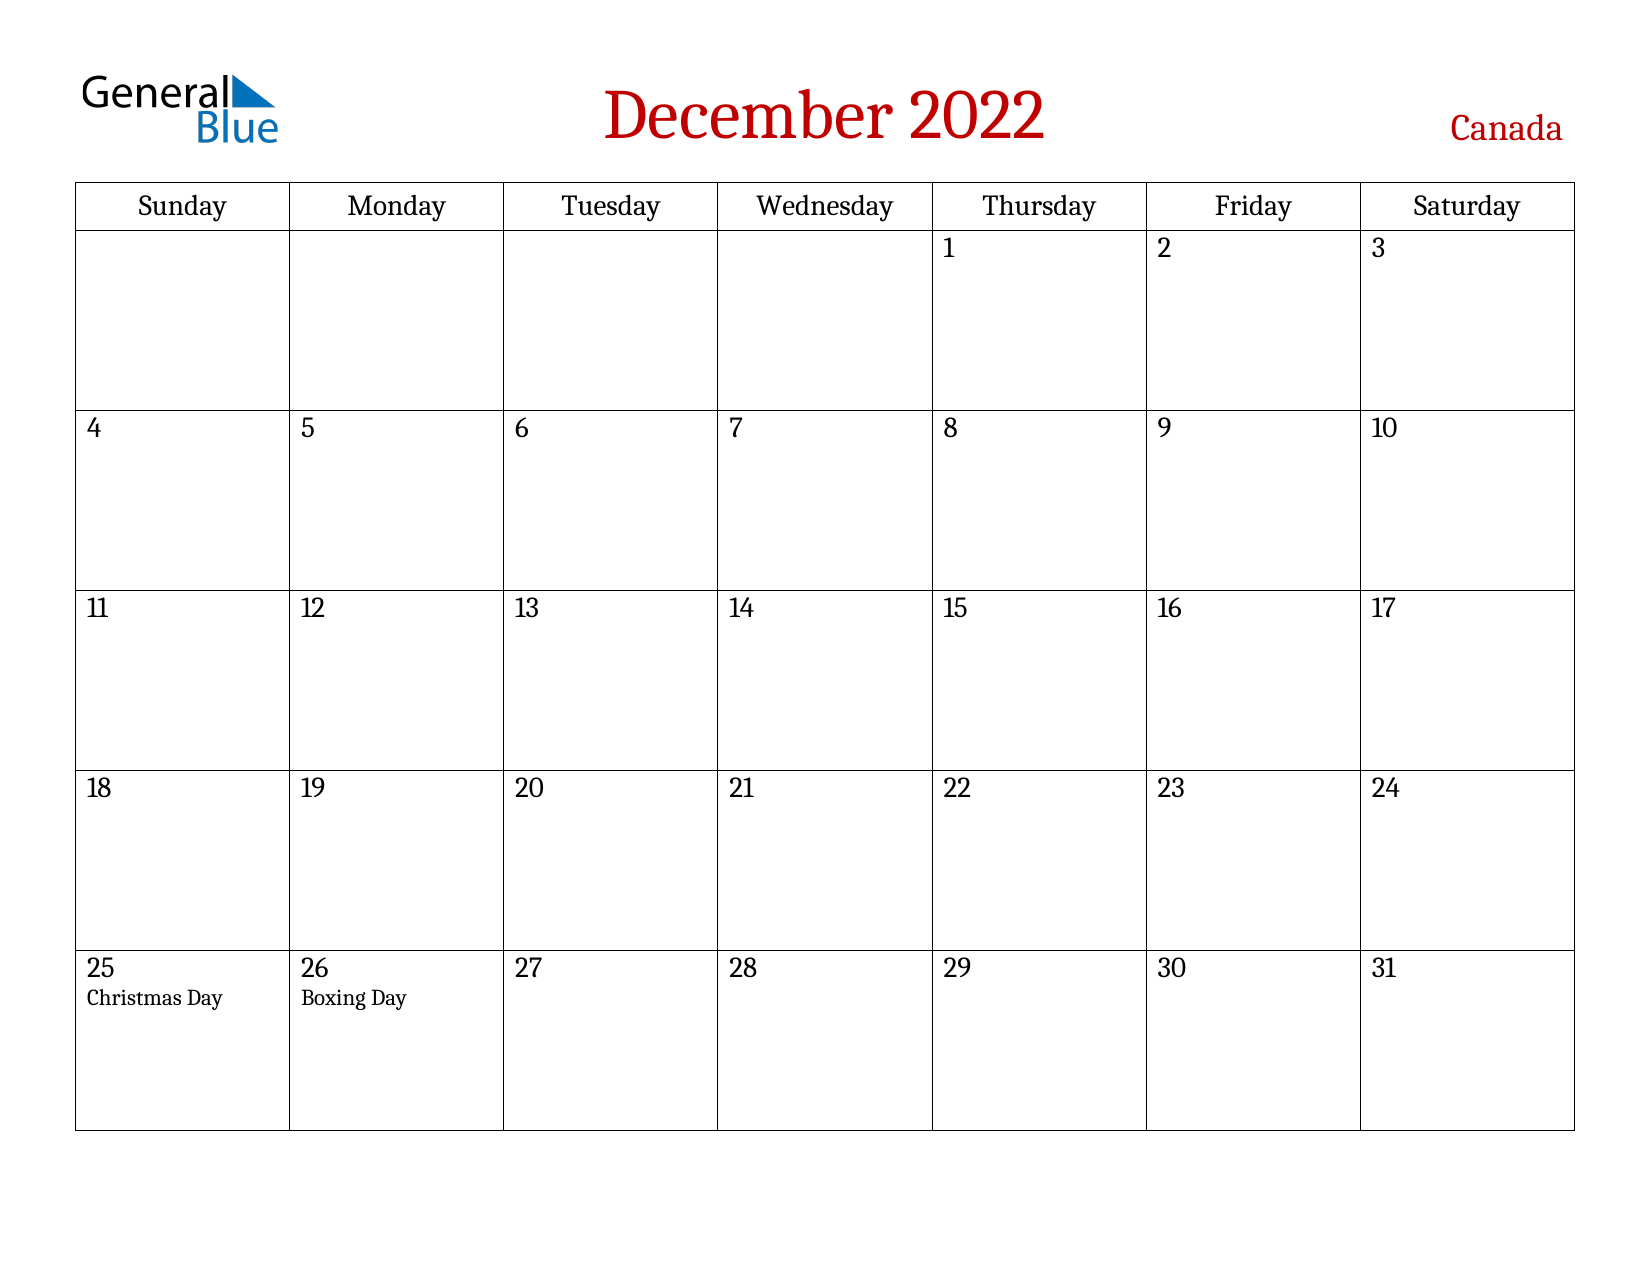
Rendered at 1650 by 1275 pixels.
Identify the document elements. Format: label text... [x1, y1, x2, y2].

table_cell [718, 265, 932, 410]
table_cell 18 [76, 771, 289, 805]
table_cell 14 [718, 591, 932, 625]
table_cell 27 [504, 951, 717, 985]
table_cell 28 [718, 951, 932, 985]
table_cell 11 [76, 591, 289, 625]
table_cell Saturday [1361, 183, 1574, 230]
table_cell [718, 805, 932, 950]
table_cell [933, 985, 1146, 1130]
table_cell Tuesday [504, 183, 717, 230]
table_cell 30 [1147, 951, 1360, 985]
table_cell Christmas Day [76, 985, 289, 1130]
table_cell 4 [76, 411, 289, 444]
table_cell [1147, 445, 1360, 590]
table_cell [504, 265, 717, 410]
table_cell [1361, 445, 1574, 590]
table_cell [1361, 985, 1574, 1130]
table_cell [504, 985, 717, 1130]
table_cell 3 [1361, 231, 1574, 264]
table_header December 2022 [504, 75, 1146, 182]
table_cell [718, 625, 932, 770]
table_cell 1 [933, 231, 1146, 264]
table_cell 25 [76, 951, 289, 985]
table_cell 17 [1361, 591, 1574, 625]
table_cell 24 [1361, 771, 1574, 805]
table_cell [290, 231, 503, 264]
table_cell Wednesday [718, 183, 932, 230]
table_cell [1361, 625, 1574, 770]
table_cell 16 [1147, 591, 1360, 625]
table_cell 26 [290, 951, 503, 985]
table_cell [718, 231, 932, 264]
table_cell 29 [933, 951, 1146, 985]
table_cell 23 [1147, 771, 1360, 805]
table_cell [718, 445, 932, 590]
table_cell 31 [1361, 951, 1574, 985]
table_cell [76, 625, 289, 770]
table_cell [504, 805, 717, 950]
table_cell 20 [504, 771, 717, 805]
table_cell [290, 805, 503, 950]
table_cell [76, 805, 289, 950]
table_cell [504, 231, 717, 264]
table_cell [933, 805, 1146, 950]
table_cell [933, 265, 1146, 410]
table_cell 10 [1361, 411, 1574, 444]
table_cell [76, 445, 289, 590]
table_cell 9 [1147, 411, 1360, 444]
picture [82, 75, 278, 143]
table_cell 22 [933, 771, 1146, 805]
table_header Canada [1146, 75, 1574, 182]
table_cell 8 [933, 411, 1146, 444]
table_cell Friday [1147, 183, 1360, 230]
table_cell [290, 445, 503, 590]
table_cell [718, 985, 932, 1130]
table_cell [1147, 265, 1360, 410]
table_cell [1147, 805, 1360, 950]
table_cell Monday [290, 183, 503, 230]
table_cell [76, 231, 289, 264]
table_cell [1147, 625, 1360, 770]
table_cell Boxing Day [290, 985, 503, 1130]
table_cell 5 [290, 411, 503, 444]
table_cell 6 [504, 411, 717, 444]
table_cell [504, 625, 717, 770]
table_cell [1361, 265, 1574, 410]
table_cell 19 [290, 771, 503, 805]
table_cell [76, 265, 289, 410]
table_cell [504, 445, 717, 590]
table_cell Sunday [76, 183, 289, 230]
table_cell [290, 265, 503, 410]
table_cell [933, 625, 1146, 770]
table_cell 13 [504, 591, 717, 625]
table_cell [1361, 805, 1574, 950]
table_cell [1147, 985, 1360, 1130]
table_cell [290, 625, 503, 770]
table_cell 15 [933, 591, 1146, 625]
table_cell Thursday [933, 183, 1146, 230]
table_header [76, 75, 503, 182]
table_cell 21 [718, 771, 932, 805]
table_cell 2 [1147, 231, 1360, 264]
table_cell 12 [290, 591, 503, 625]
table_cell 7 [718, 411, 932, 444]
table_cell [933, 445, 1146, 590]
